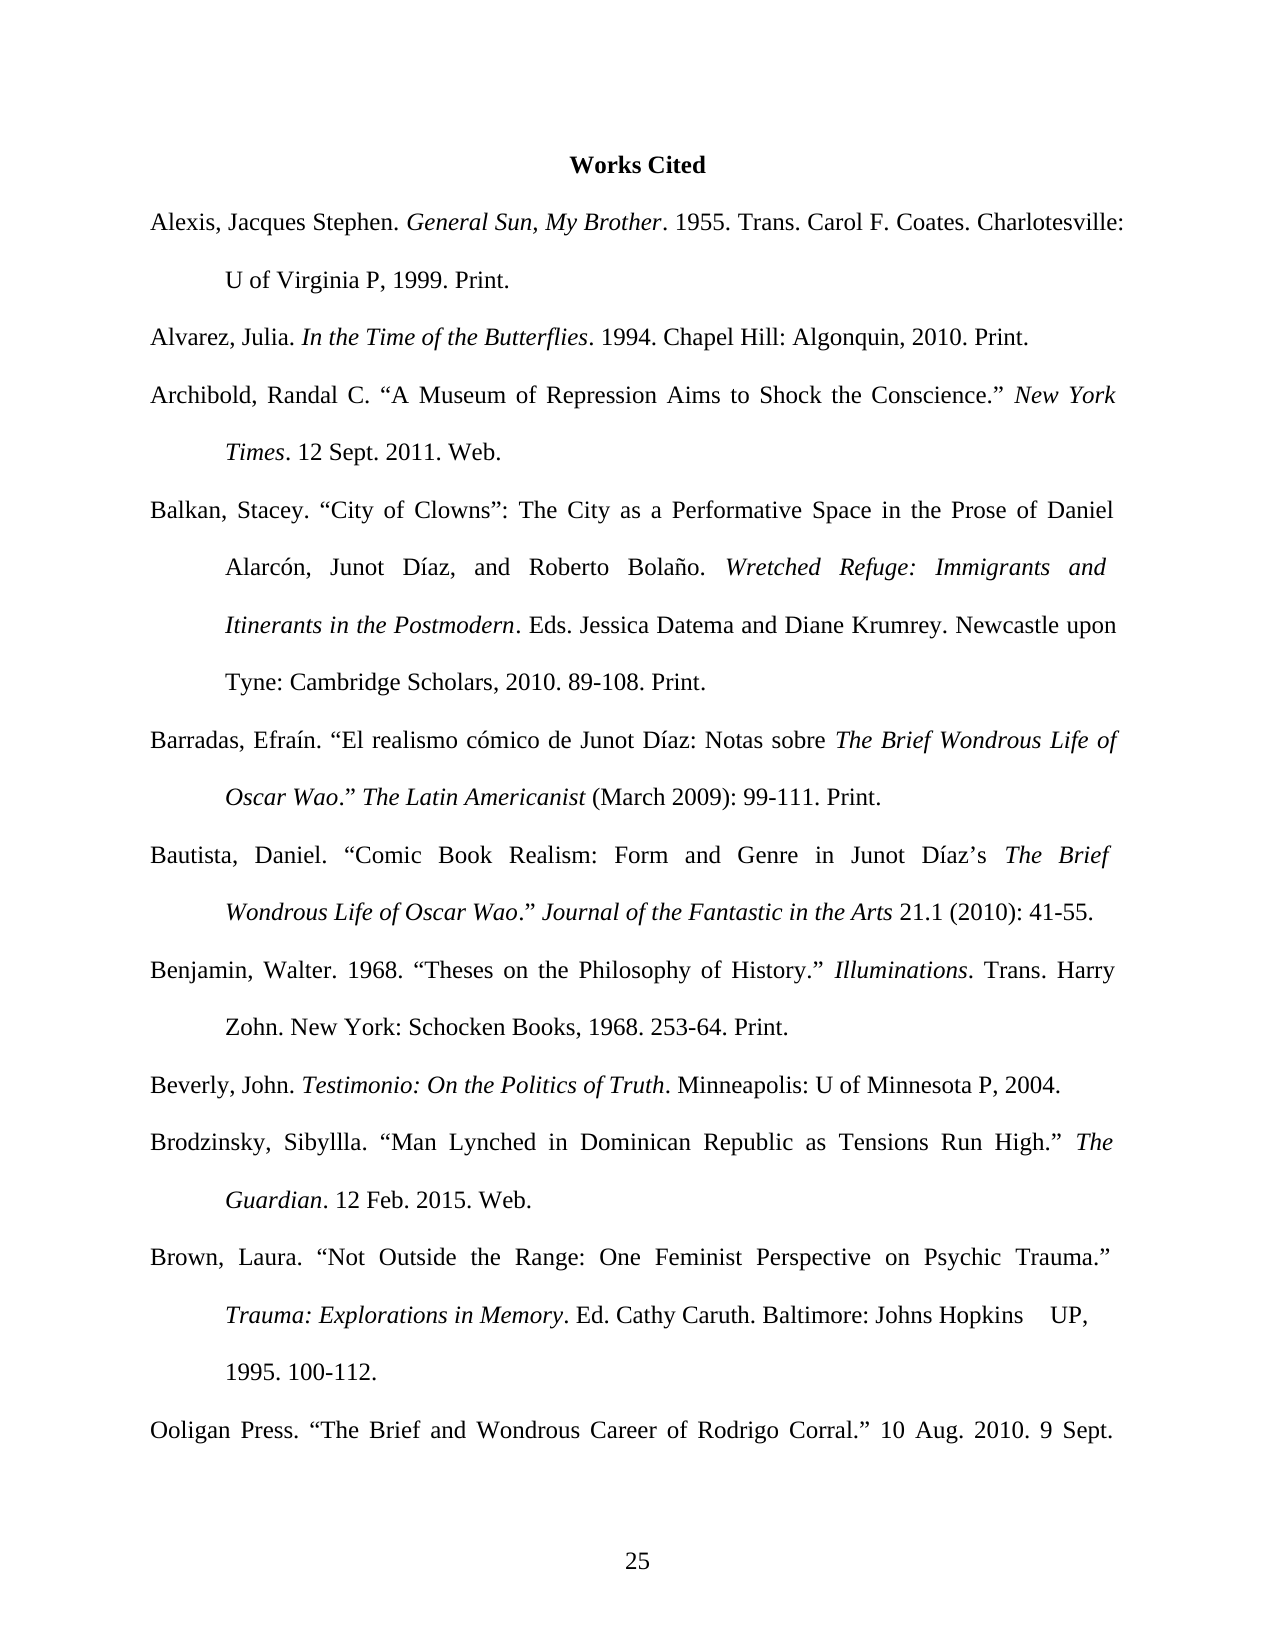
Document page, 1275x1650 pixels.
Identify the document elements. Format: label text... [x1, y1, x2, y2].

text Beverly, John. Testimonio: On the Politics of Truth. Minneapolis: U of Minnesota P, 2004. [150, 1070, 1125, 1099]
text Balkan, Stacey. “City of Clowns”: The City as a Performative Space in the Prose of Daniel Alarcón, Junot Díaz, and Roberto Bolaño. Wretched Refuge: Immigrants and Itinerants in the Postmodern. Eds. Jessica Datema and Diane Krumrey. Newcastle upon Tyne: Cambridge Scholars, 2010. 89-108. Print. [150, 495, 1125, 696]
text Bautista, Daniel. “Comic Book Realism: Form and Genre in Junot Díaz’s The Brief Wondrous Life of Oscar Wao.” Journal of the Fantastic in the Arts 21.1 (2010): 41-55. [150, 840, 1125, 926]
text Works Cited [150, 150, 1125, 179]
text Archibold, Randal C. “A Museum of Repression Aims to Shock the Conscience.” New York Times. 12 Sept. 2011. Web. [150, 380, 1125, 466]
text Barradas, Efraín. “El realismo cómico de Junot Díaz: Notas sobre The Brief Wondrous Life of Oscar Wao.” The Latin Americanist (March 2009): 99-111. Print. [150, 725, 1125, 811]
text Brown, Laura. “Not Outside the Range: One Feminist Perspective on Psychic Trauma.” Trauma: Explorations in Memory. Ed. Cathy Caruth. Baltimore: Johns Hopkins UP, 1995. 100-112. [150, 1242, 1125, 1386]
text Benjamin, Walter. 1968. “Theses on the Philosophy of History.” Illuminations. Trans. Harry Zohn. New York: Schocken Books, 1968. 253-64. Print. [150, 955, 1125, 1041]
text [150, 1415, 1125, 1444]
text Alexis, Jacques Stephen. General Sun, My Brother. 1955. Trans. Carol F. Coates. Charlotesville: U of Virginia P, 1999. Print. [150, 207, 1125, 294]
text Brodzinsky, Sibyllla. “Man Lynched in Dominican Republic as Tensions Run High.” The Guardian. 12 Feb. 2015. Web. [150, 1127, 1125, 1214]
text Alvarez, Julia. In the Time of the Butterflies. 1994. Chapel Hill: Algonquin, 2010. Print. [150, 322, 1125, 351]
